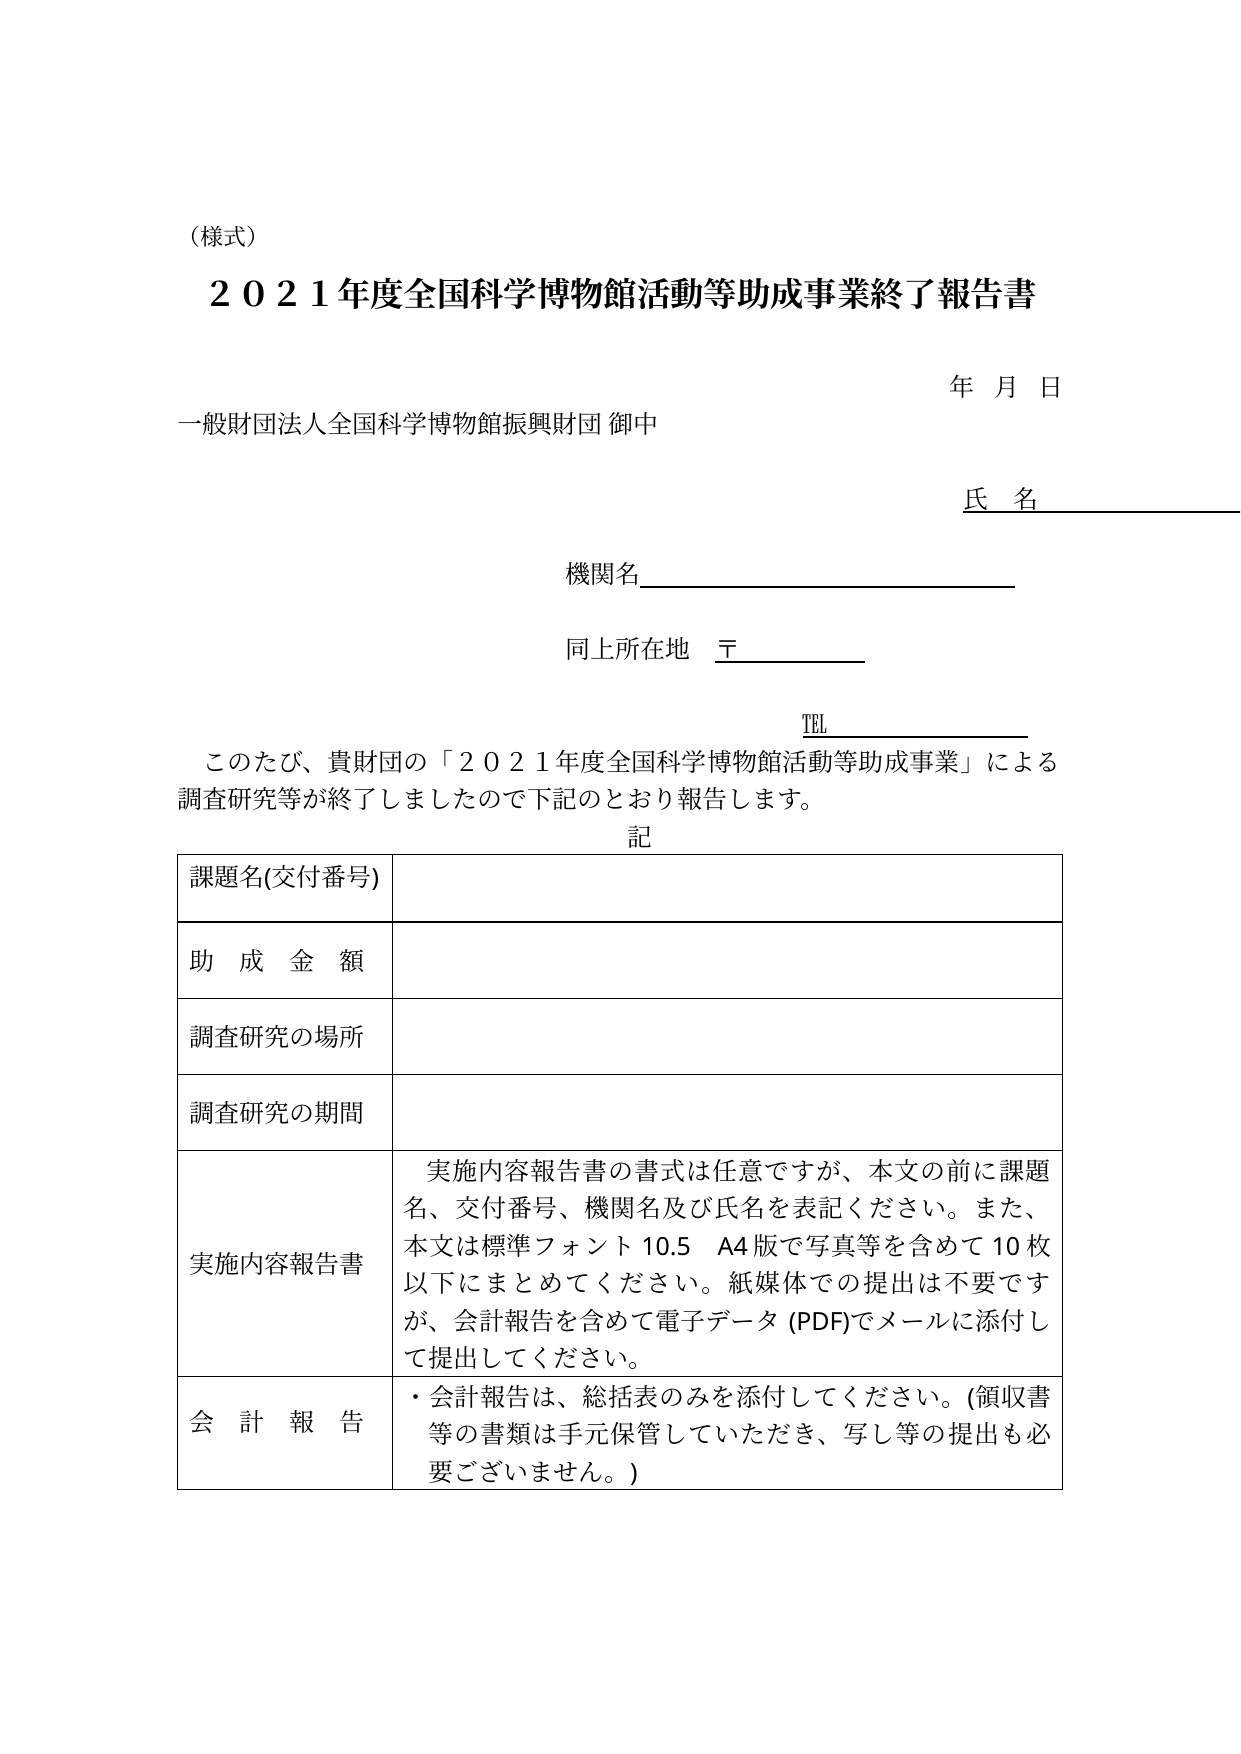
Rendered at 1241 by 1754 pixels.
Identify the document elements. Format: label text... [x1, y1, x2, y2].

table_header [393, 855, 1062, 921]
table_cell 調査研究の期間 [178, 1075, 392, 1149]
text 機関名 [177, 554, 1063, 592]
text 一般財団法人全国科学博物館振興財団 御中 [177, 404, 1063, 442]
table_cell 調査研究の場所 [178, 999, 392, 1073]
table_cell 会 計 報 告 [178, 1377, 392, 1489]
table_cell ・会計報告は、総括表のみを添付してください。(領収書等の書類は手元保管していただき、写し等の提出も必要ございません。) [393, 1377, 1062, 1489]
table_cell [393, 923, 1062, 997]
table_cell [393, 1075, 1062, 1149]
text 年 月 日 [177, 367, 1063, 404]
table_cell 実施内容報告書 [178, 1151, 392, 1376]
text ２０２１年度全国科学博物館活動等助成事業終了報告書 [177, 254, 1063, 329]
table_cell 助 成 金 額 [178, 923, 392, 997]
text 同上所在地 〒 [177, 629, 1063, 667]
text ℡ [177, 704, 1063, 742]
text （様式） [177, 217, 1063, 254]
table_cell 実施内容報告書の書式は任意ですが、本文の前に課題名、交付番号、機関名及び氏名を表記ください。また、本文は標準フォント10.5 A4版で写真等を含めて10枚以下にまとめてください。紙媒体での提出は不要ですが、会計報告を含めて電子データ (PDF)でメールに添付して提出してください。 [393, 1151, 1062, 1376]
text 氏 名 [177, 479, 1038, 517]
table_cell [393, 999, 1062, 1073]
table_header 課題名(交付番号) [178, 855, 392, 921]
text このたび、貴財団の「２０２１年度全国科学博物館活動等助成事業」による調査研究等が終了しましたので下記のとおり報告します。 [177, 742, 1063, 817]
text 記 [177, 817, 1063, 854]
